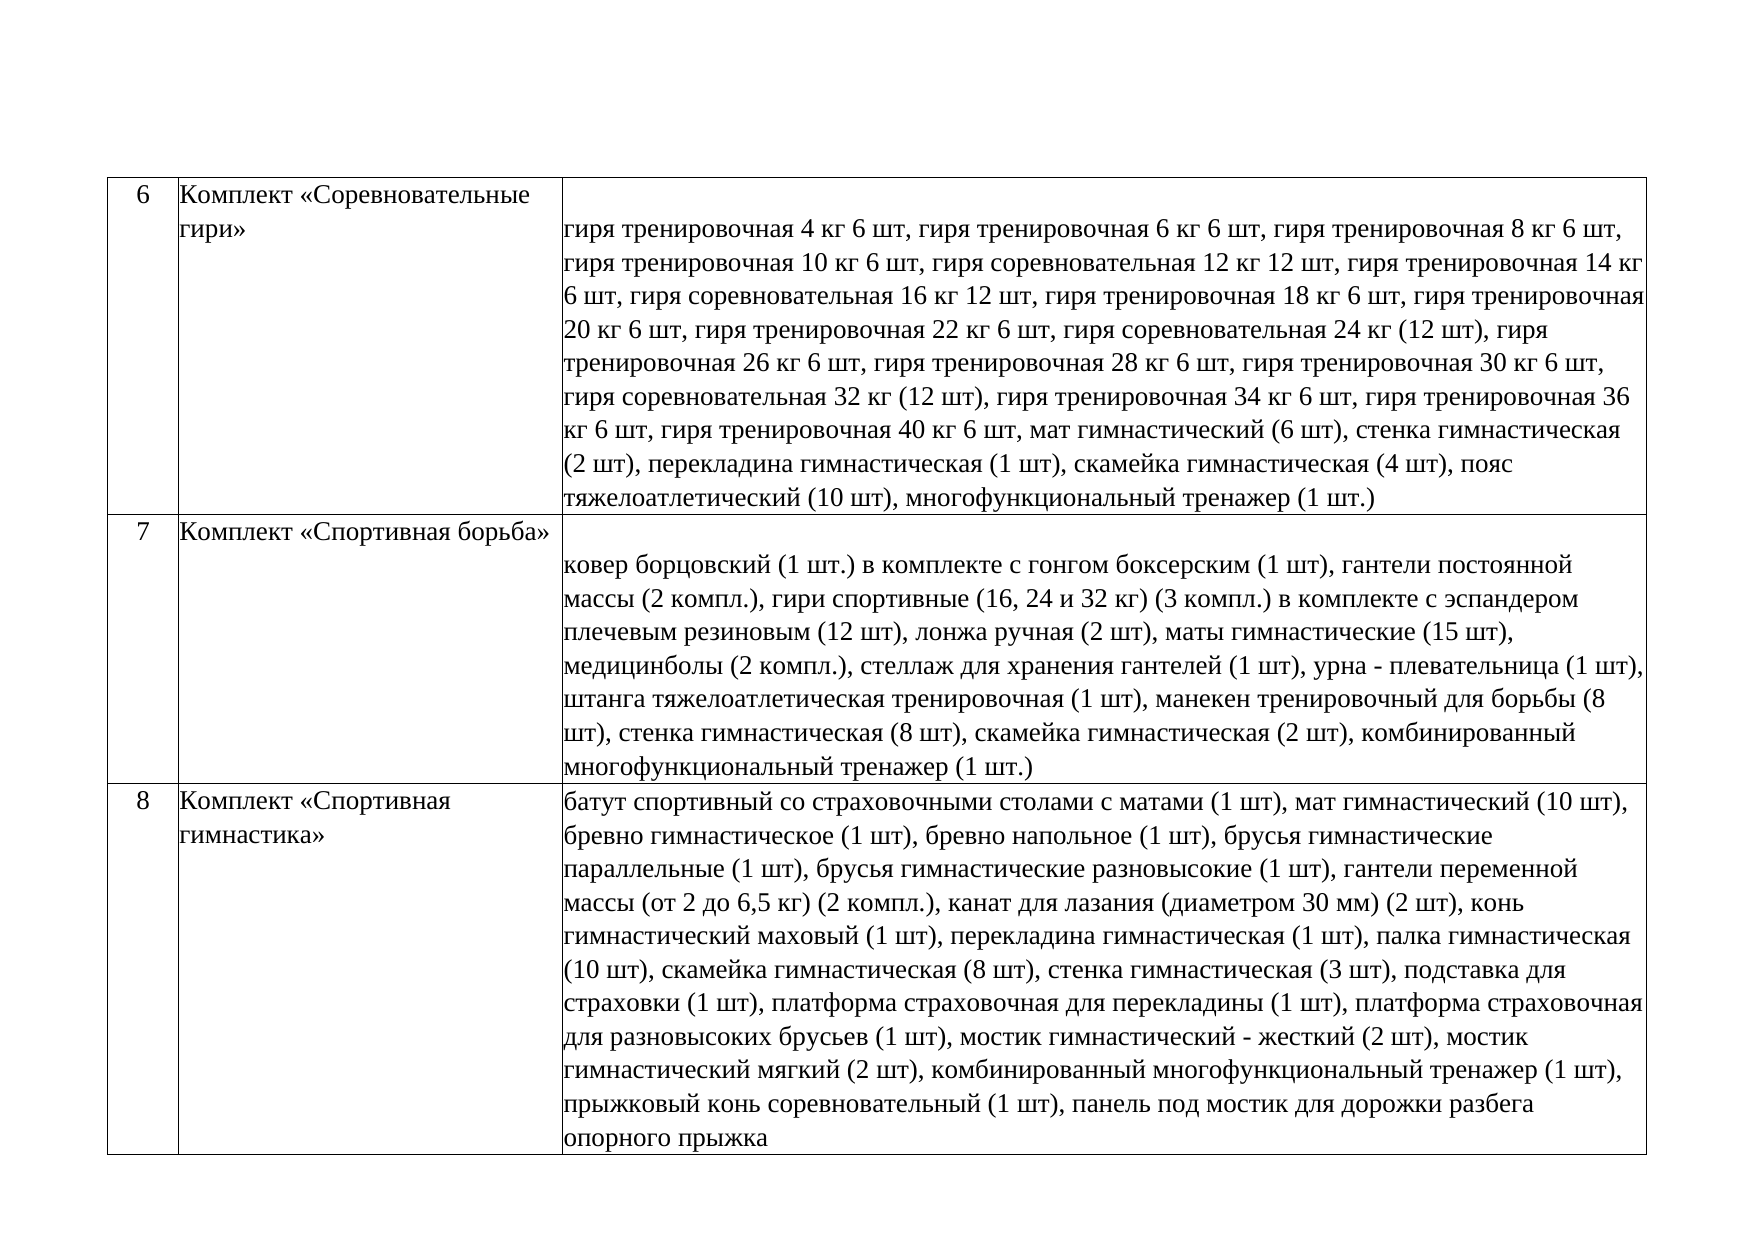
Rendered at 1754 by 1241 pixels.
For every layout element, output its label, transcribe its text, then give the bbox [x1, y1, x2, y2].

table_cell батут спортивный со страховочными столами с матами (1 шт), мат гимнастический (10 шт), бревно гимнастическое (1 шт), бревно напольное (1 шт), брусья гимнастические параллельные (1 шт), брусья гимнастические разновысокие (1 шт), гантели переменной массы (от 2 до 6,5 кг) (2 компл.), канат для лазания (диаметром 30 мм) (2 шт), конь гимнастический маховый (1 шт), перекладина гимнастическая (1 шт), палка гимнастическая (10 шт), скамейка гимнастическая (8 шт), стенка гимнастическая (3 шт), подставка для страховки (1 шт), платформа страховочная для перекладины (1 шт), платформа страховочная для разновысоких брусьев (1 шт), мостик гимнастический - жесткий (2 шт), мостик гимнастический мягкий (2 шт), комбинированный многофункциональный тренажер (1 шт), прыжковый конь соревновательный (1 шт), панель под мостик для дорожки разбега опорного прыжка [563, 784, 1646, 1154]
table_header гиря тренировочная 4 кг 6 шт, гиря тренировочная 6 кг 6 шт, гиря тренировочная 8 кг 6 шт, гиря тренировочная 10 кг 6 шт, гиря соревновательная 12 кг 12 шт, гиря тренировочная 14 кг 6 шт, гиря соревновательная 16 кг 12 шт, гиря тренировочная 18 кг 6 шт, гиря тренировочная 20 кг 6 шт, гиря тренировочная 22 кг 6 шт, гиря соревновательная 24 кг (12 шт), гиря тренировочная 26 кг 6 шт, гиря тренировочная 28 кг 6 шт, гиря тренировочная 30 кг 6 шт, гиря соревновательная 32 кг (12 шт), гиря тренировочная 34 кг 6 шт, гиря тренировочная 36 кг 6 шт, гиря тренировочная 40 кг 6 шт, мат гимнастический (6 шт), стенка гимнастическая (2 шт), перекладина гимнастическая (1 шт), скамейка гимнастическая (4 шт), пояс тяжелоатлетический (10 шт), многофункциональный тренажер (1 шт.) [563, 178, 1646, 514]
table_cell 7 [108, 515, 178, 783]
table_header Комплект «Соревновательные гири» [179, 178, 562, 514]
table_header 6 [108, 178, 178, 514]
table_cell Комплект «Спортивная гимнастика» [179, 784, 562, 1154]
table_cell 8 [108, 784, 178, 1154]
table_cell Комплект «Спортивная борьба» [179, 515, 562, 783]
table_cell ковер борцовский (1 шт.) в комплекте с гонгом боксерским (1 шт), гантели постоянной массы (2 компл.), гири спортивные (16, 24 и 32 кг) (3 компл.) в комплекте с эспандером плечевым резиновым (12 шт), лонжа ручная (2 шт), маты гимнастические (15 шт), медицинболы (2 компл.), стеллаж для хранения гантелей (1 шт), урна - плевательница (1 шт), штанга тяжелоатлетическая тренировочная (1 шт), манекен тренировочный для борьбы (8 шт), стенка гимнастическая (8 шт), скамейка гимнастическая (2 шт), комбинированный многофункциональный тренажер (1 шт.) [563, 515, 1646, 783]
